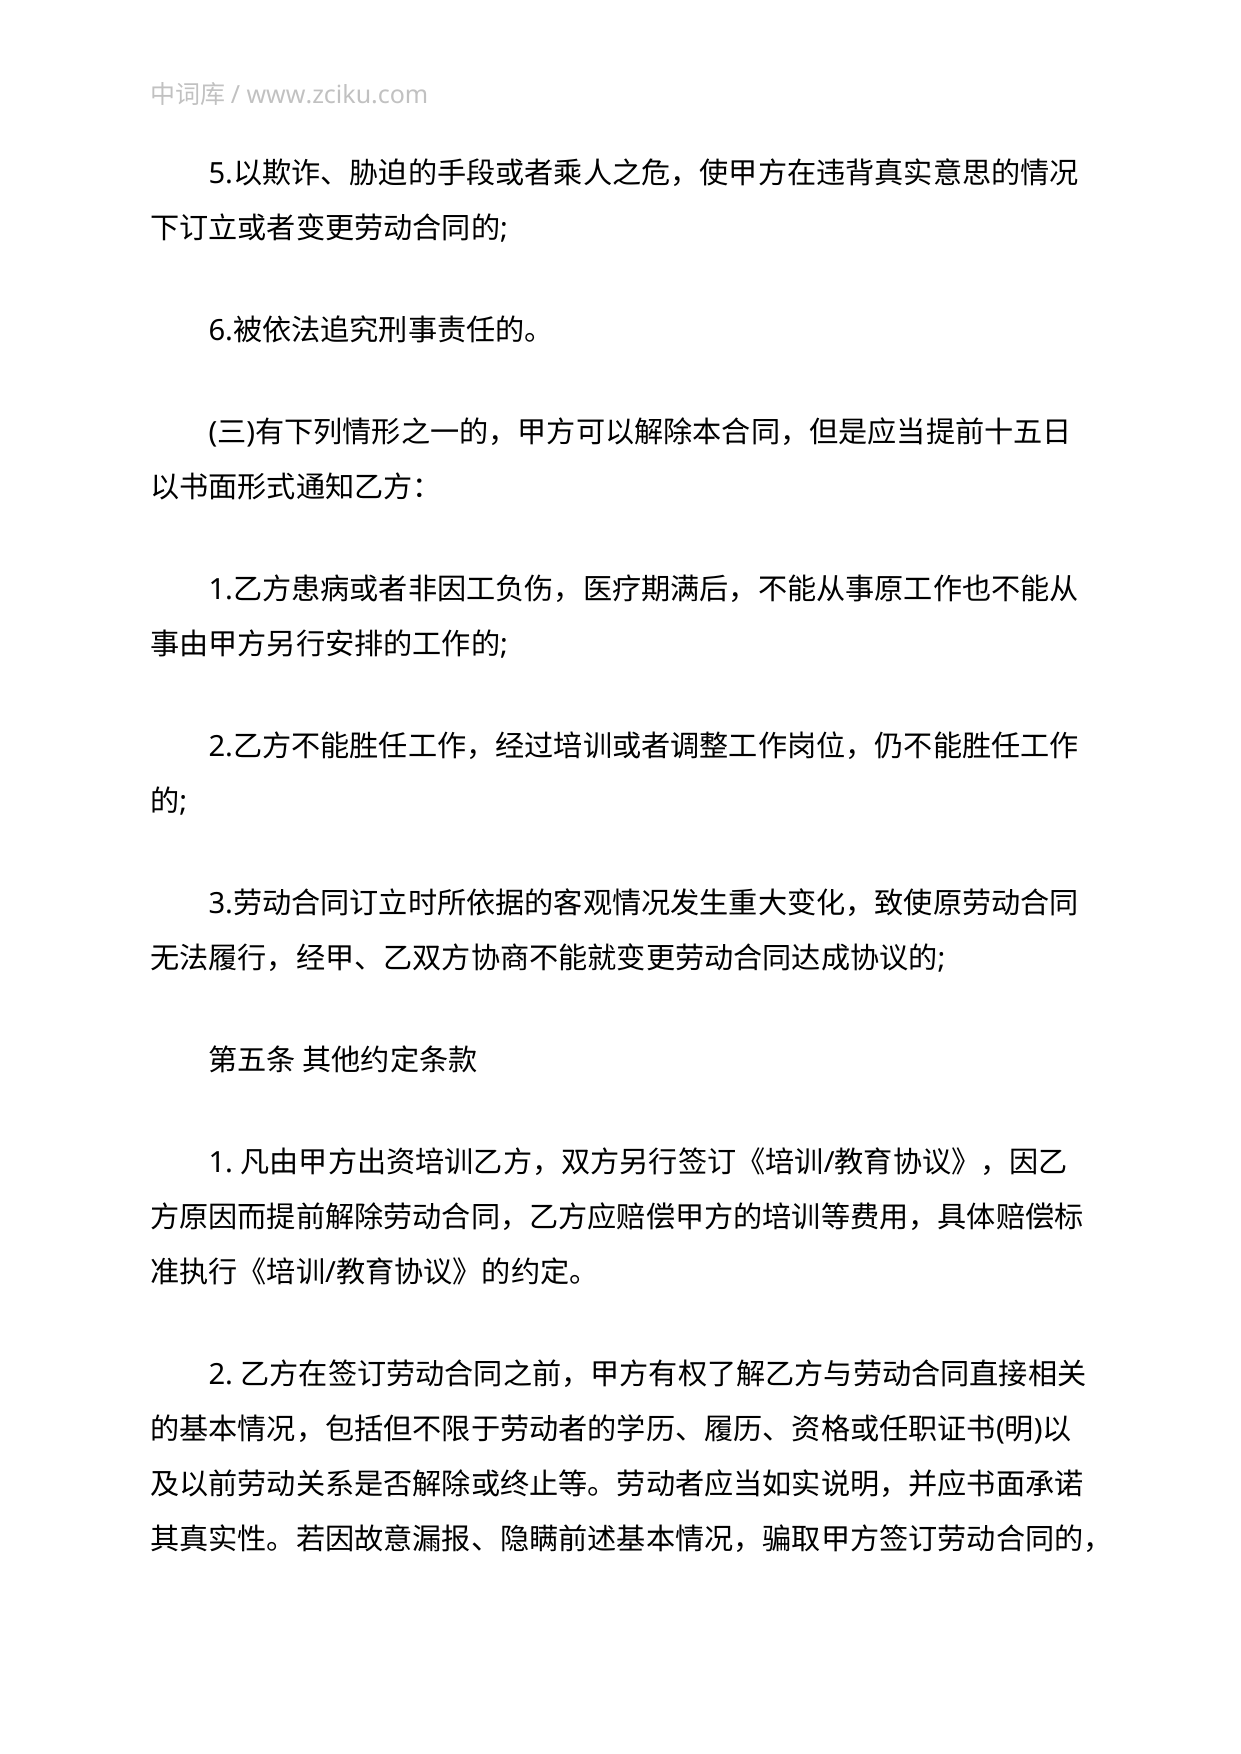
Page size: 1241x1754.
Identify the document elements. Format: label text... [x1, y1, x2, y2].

text 1. 凡由甲方出资培训乙方，双方另行签订《培训/教育协议》，因乙方原因而提前解除劳动合同，乙方应赔偿甲方的培训等费用，具体赔偿标准执行《培训/教育协议》的约定。 [150, 1138, 1090, 1291]
text 第五条 其他约定条款 [150, 1037, 1090, 1079]
text 5.以欺诈、胁迫的手段或者乘人之危，使甲方在违背真实意思的情况下订立或者变更劳动合同的; [150, 150, 1090, 247]
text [150, 1350, 1090, 1557]
text (三)有下列情形之一的，甲方可以解除本合同，但是应当提前十五日以书面形式通知乙方： [150, 409, 1090, 506]
text 1.乙方患病或者非因工负伤，医疗期满后，不能从事原工作也不能从事由甲方另行安排的工作的; [150, 566, 1090, 663]
text 3.劳动合同订立时所依据的客观情况发生重大变化，致使原劳动合同无法履行，经甲、乙双方协商不能就变更劳动合同达成协议的; [150, 880, 1090, 977]
text 6.被依法追究刑事责任的。 [150, 307, 1090, 349]
text 2.乙方不能胜任工作，经过培训或者调整工作岗位，仍不能胜任工作的; [150, 723, 1090, 820]
